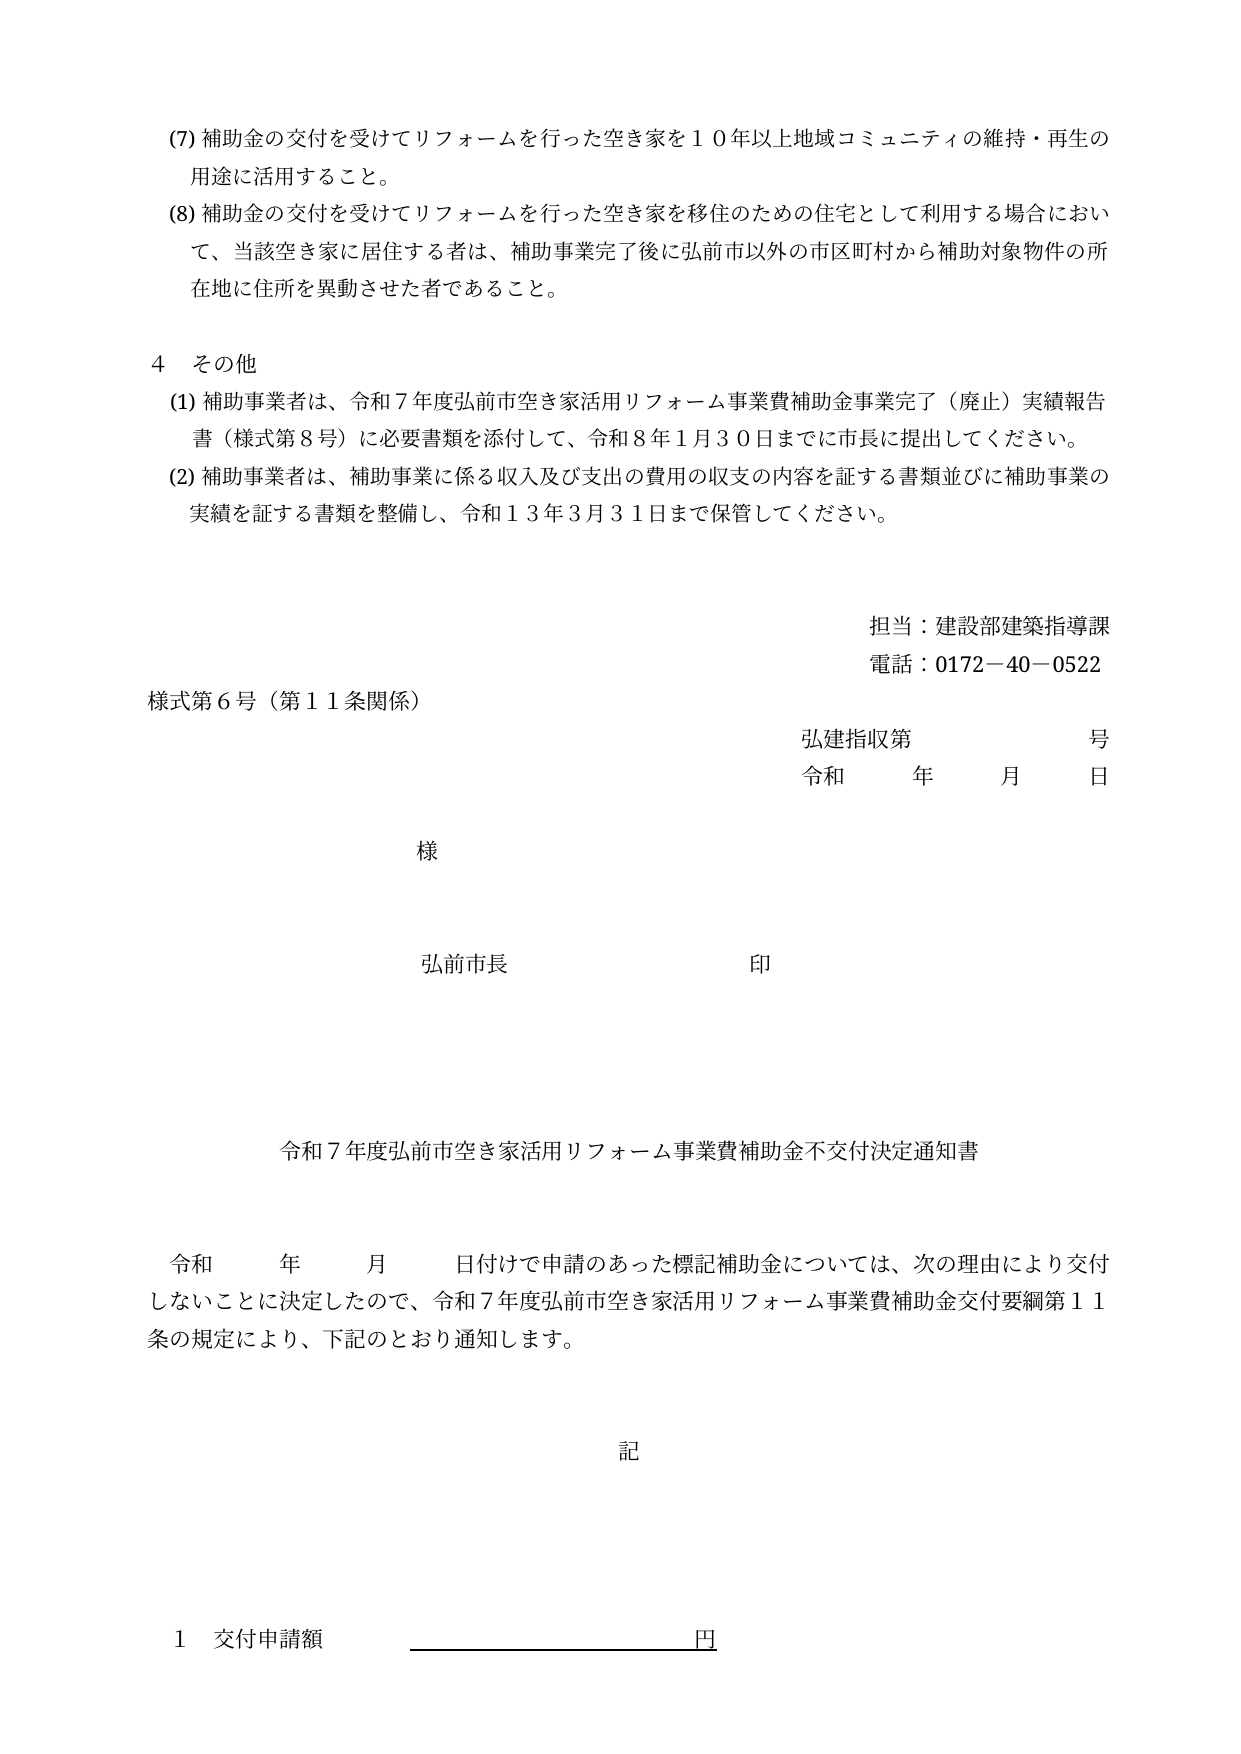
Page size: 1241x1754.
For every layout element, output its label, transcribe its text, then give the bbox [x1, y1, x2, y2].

text 様式第６号（第１１条関係） [148, 681, 1110, 719]
text 担当：建設部建築指導課 [673, 569, 1110, 644]
text 令和 年 月 日付けで申請のあった標記補助金については、次の理由により交付しないことに決定したので、令和７年度弘前市空き家活用リフォーム事業費補助金交付要綱第１１条の規定により、下記のとおり通知します。 [148, 1244, 1110, 1356]
text (8) 補助金の交付を受けてリフォームを行った空き家を移住のための住宅として利用する場合において、当該空き家に居住する者は、補助事業完了後に弘前市以外の市区町村から補助対象物件の所在地に住所を異動させた者であること。 [148, 194, 1110, 306]
text 令和 年 月 日 [148, 756, 1110, 794]
text 記 [148, 1431, 1110, 1469]
text 弘建指収第 号 [148, 719, 1110, 756]
text 様 [148, 831, 1110, 869]
text (2) 補助事業者は、補助事業に係る収入及び支出の費用の収支の内容を証する書類並びに補助事業の実績を証する書類を整備し、令和１３年３月３１日まで保管してください。 [148, 456, 1110, 531]
text １ 交付申請額 円 [148, 1619, 1110, 1656]
text (7) 補助金の交付を受けてリフォームを行った空き家を１０年以上地域コミュニティの維持・再生の用途に活用すること。 [148, 119, 1110, 194]
text 令和７年度弘前市空き家活用リフォーム事業費補助金不交付決定通知書 [148, 1131, 1110, 1169]
text 電話：0172－40－0522 [148, 644, 1110, 681]
text (1) 補助事業者は、令和７年度弘前市空き家活用リフォーム事業費補助金事業完了（廃止）実績報告書（様式第８号）に必要書類を添付して、令和８年１月３０日までに市長に提出してください。 [148, 381, 1110, 456]
text ４ その他 [148, 344, 1110, 381]
text 弘前市長 印 [148, 944, 1110, 981]
